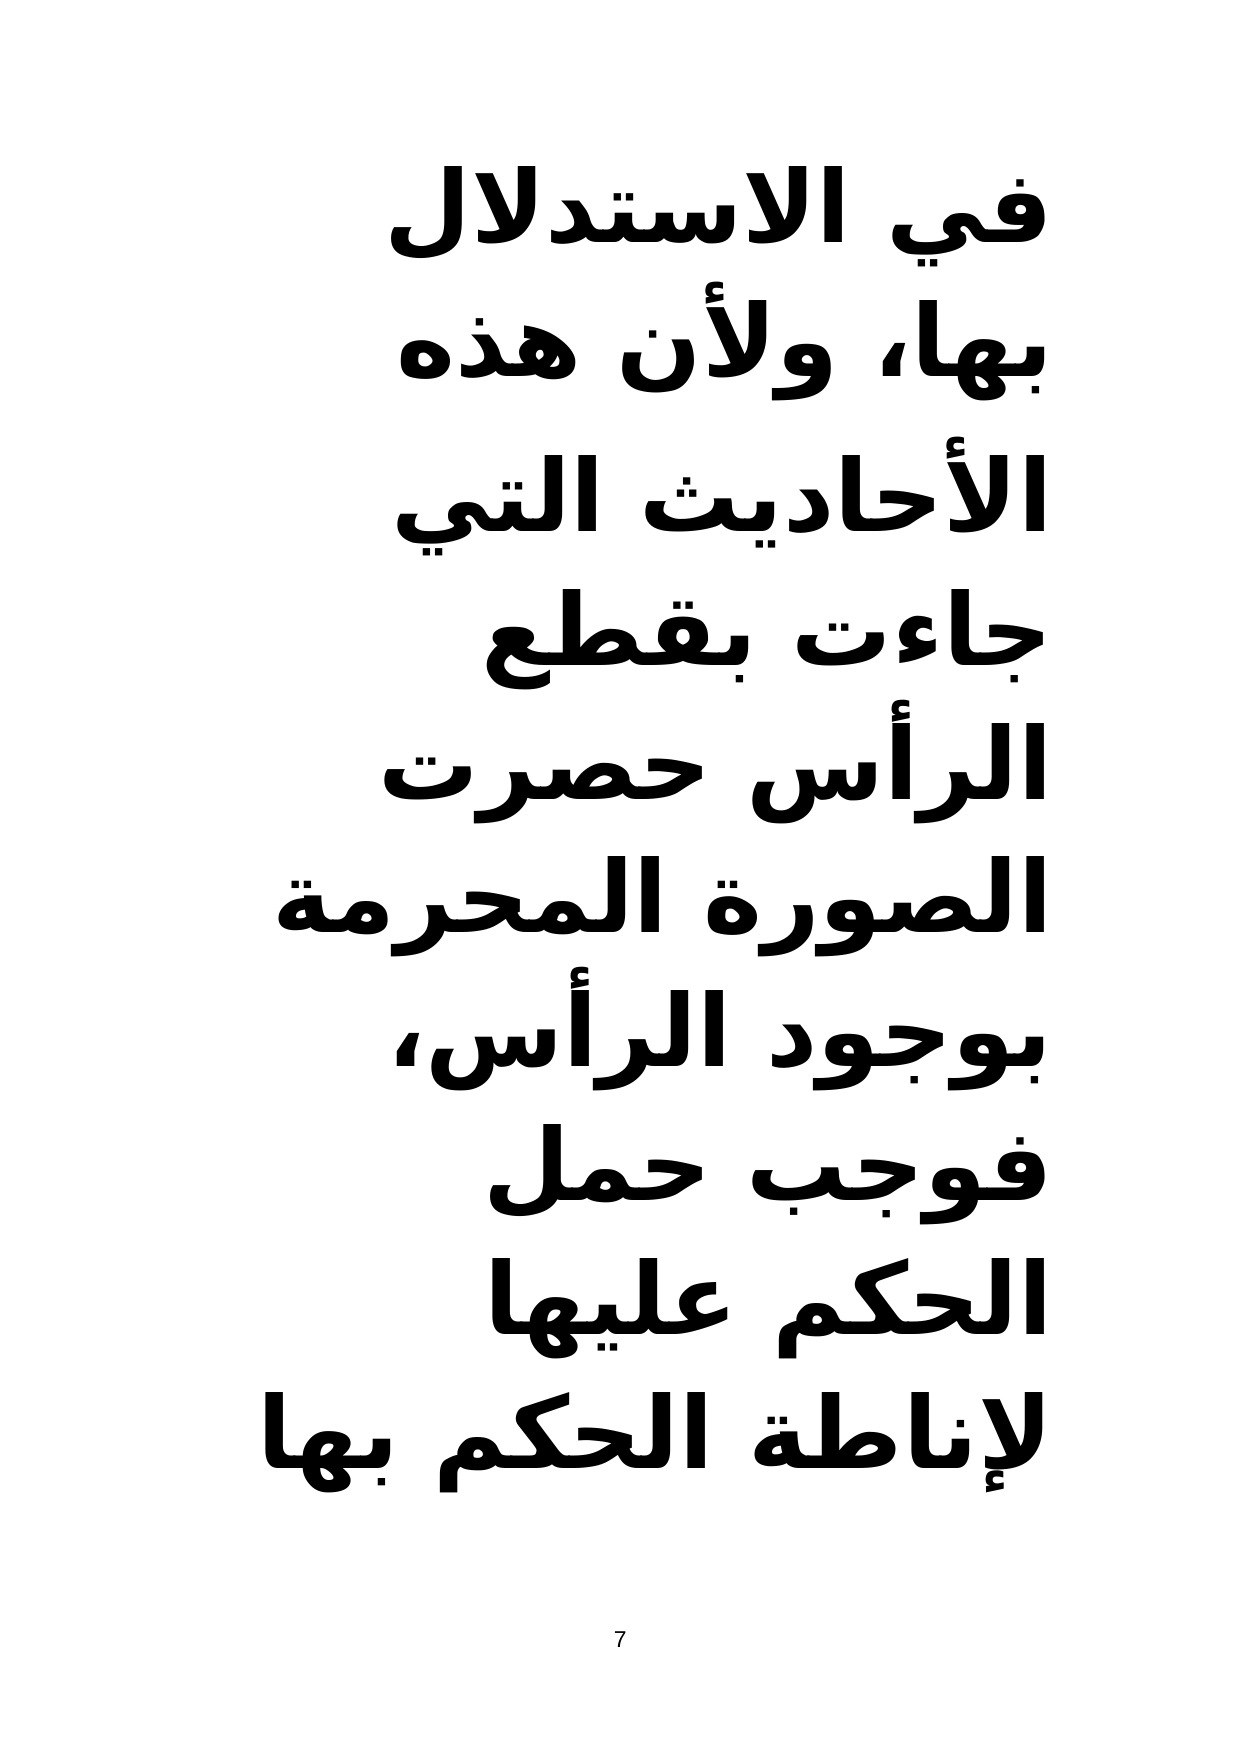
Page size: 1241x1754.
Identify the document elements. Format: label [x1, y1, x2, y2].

text [187, 438, 1053, 1492]
text [187, 150, 1053, 400]
